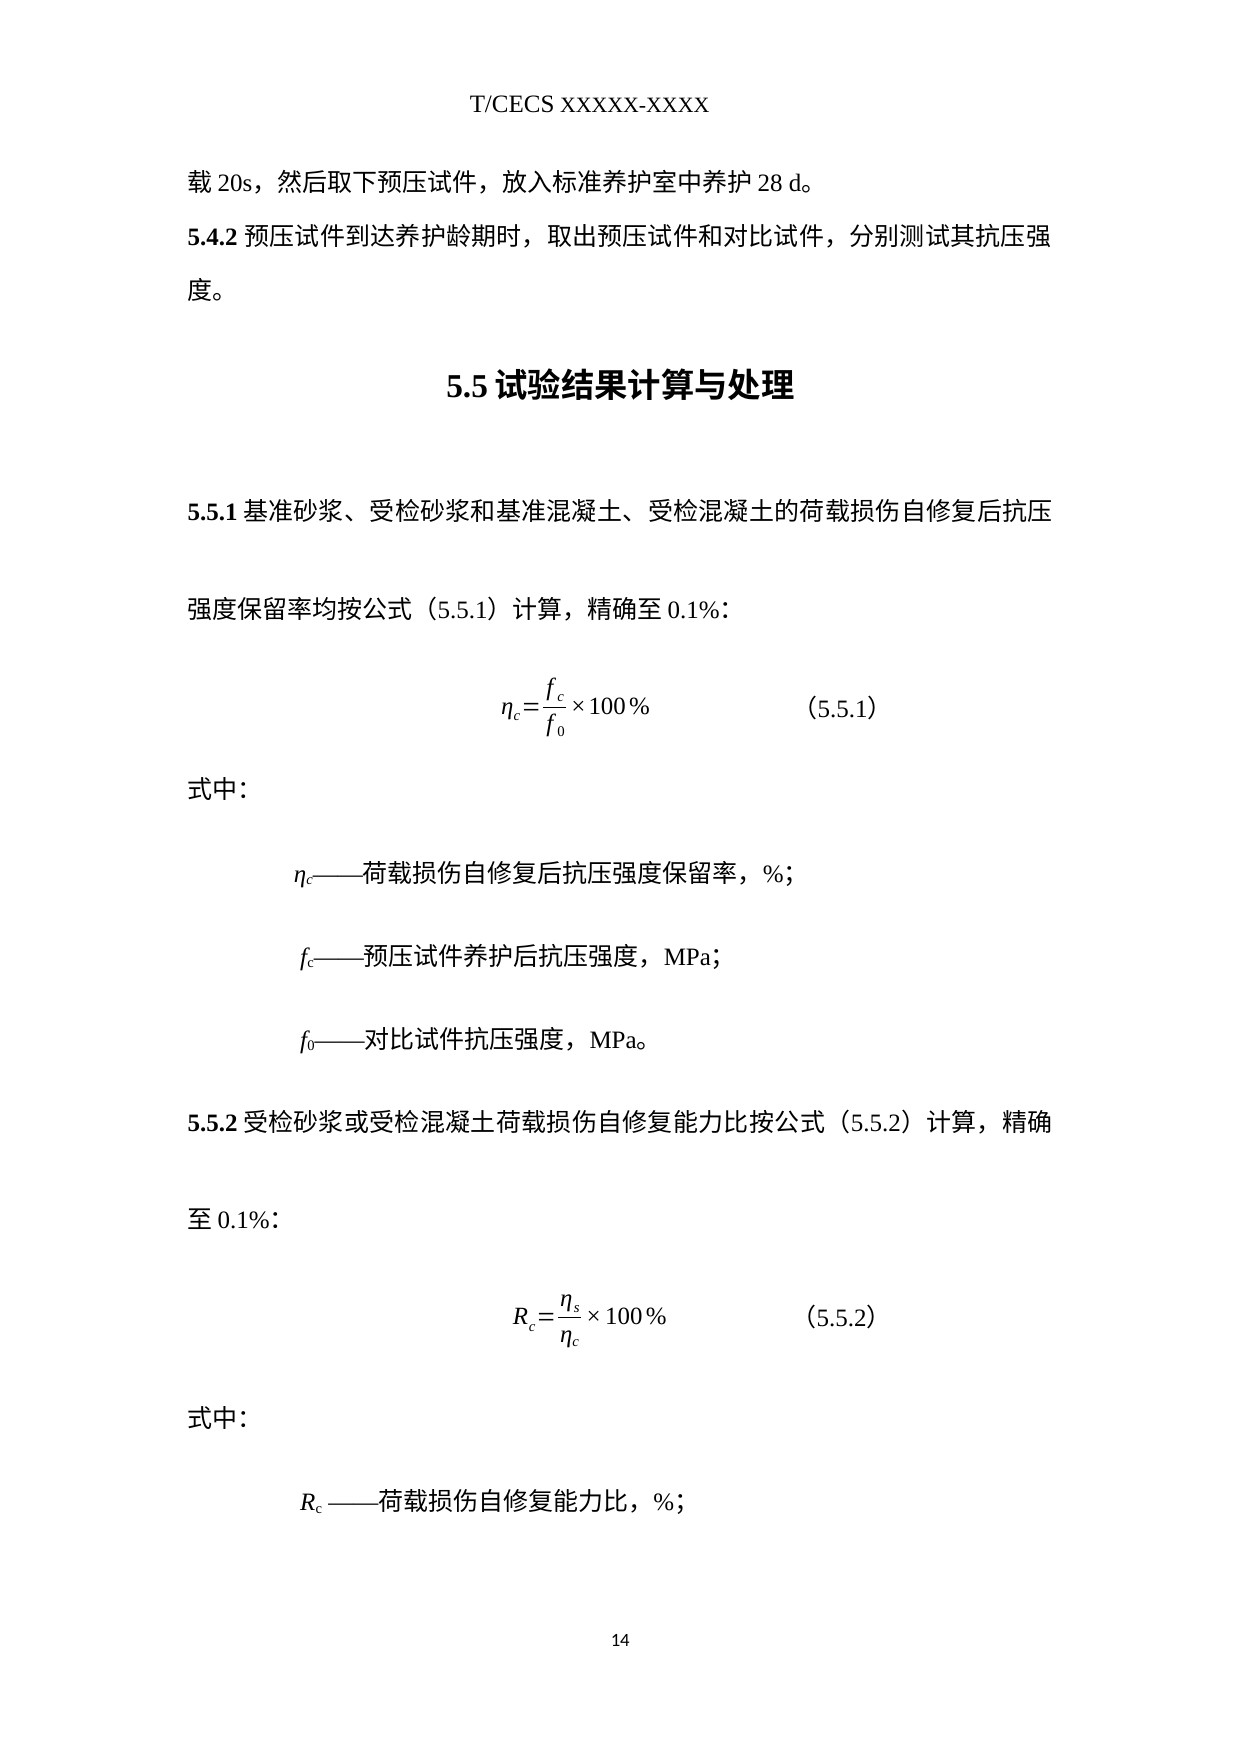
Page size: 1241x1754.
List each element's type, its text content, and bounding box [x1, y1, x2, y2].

text fc——预压试件养护后抗压强度，MPa； [187, 922, 1053, 987]
text Rc ——荷载损伤自修复能力比，%； [187, 1467, 1053, 1532]
subtitle 5.5试验结果计算与处理 [187, 352, 1053, 417]
text 5.5.1基准砂浆、受检砂浆和基准混凝土、受检混凝土的荷载损伤自修复后抗压强度保留率均按公式（5.5.1）计算，精确至0.1%： [187, 477, 1053, 640]
text 式中： [187, 756, 1053, 821]
text 式中： [187, 1384, 1053, 1449]
text 5.5.2受检砂浆或受检混凝土荷载损伤自修复能力比按公式（5.5.2）计算，精确至0.1%： [187, 1088, 1053, 1251]
text 5.4.2 预压试件到达养护龄期时，取出预压试件和对比试件，分别测试其抗压强度。 [187, 216, 1053, 307]
text f0——对比试件抗压强度，MPa。 [187, 1005, 1053, 1070]
text ηc——荷载损伤自修复后抗压强度保留率，%； [187, 839, 1053, 904]
text （5.5.2） [187, 1269, 1053, 1366]
text （5.5.1） [187, 658, 1053, 756]
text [187, 162, 1053, 198]
